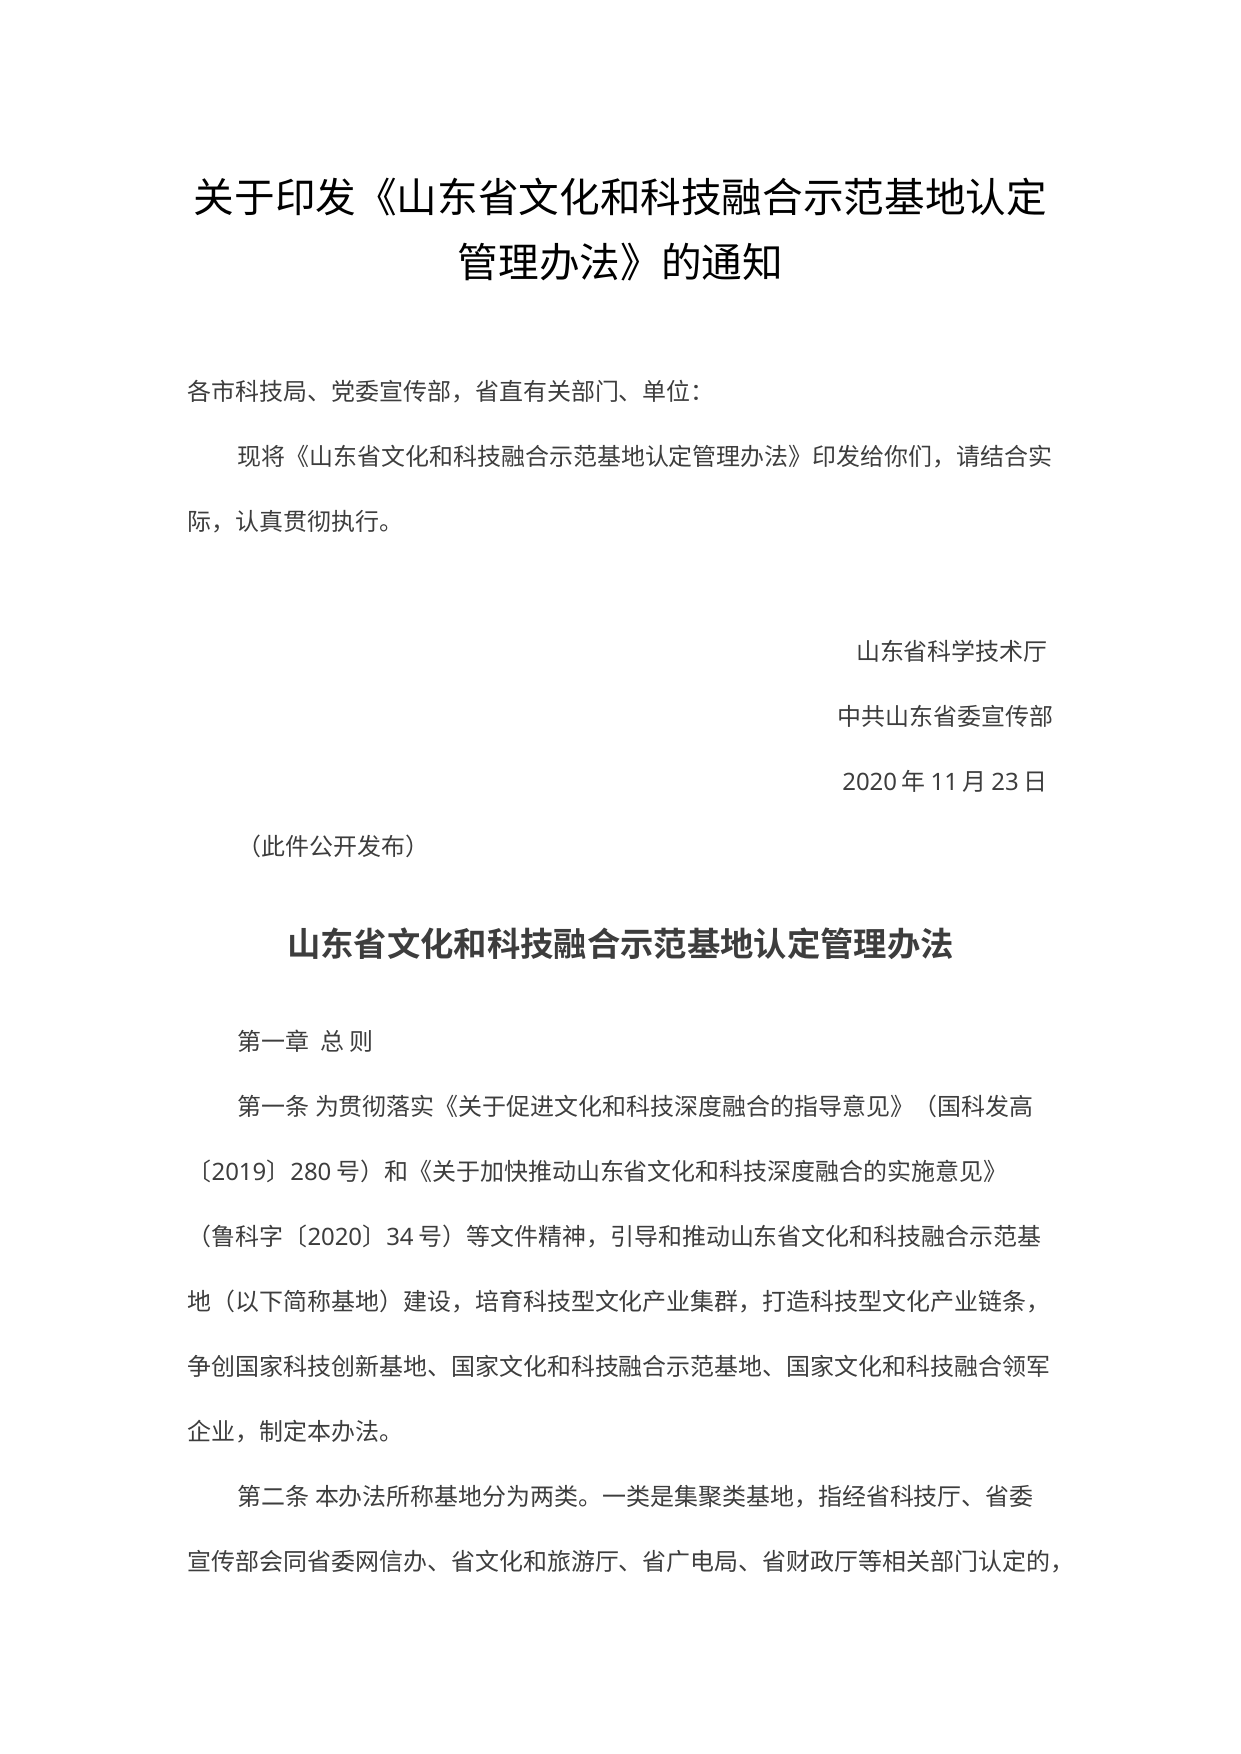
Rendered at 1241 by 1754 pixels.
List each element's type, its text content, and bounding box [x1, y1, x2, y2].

text 现将《山东省文化和科技融合示范基地认定管理办法》印发给你们，请结合实际，认真贯彻执行。 [187, 422, 1053, 552]
text 第一条 为贯彻落实《关于促进文化和科技深度融合的指导意见》（国科发高〔2019〕280号）和《关于加快推动山东省文化和科技深度融合的实施意见》（鲁科字〔2020〕34号）等文件精神，引导和推动山东省文化和科技融合示范基地（以下简称基地）建设，培育科技型文化产业集群，打造科技型文化产业链条，争创国家科技创新基地、国家文化和科技融合示范基地、国家文化和科技融合领军企业，制定本办法。 [187, 1072, 1053, 1462]
text 关于印发《山东省文化和科技融合示范基地认定管理办法》的通知 [187, 162, 1053, 292]
text 第一章 总 则 [187, 1007, 1053, 1072]
text 2020年11月23日 [187, 747, 1053, 812]
text 山东省文化和科技融合示范基地认定管理办法 [187, 909, 1053, 974]
text 山东省科学技术厅 [187, 617, 1053, 682]
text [187, 1462, 1053, 1592]
text （此件公开发布） [187, 812, 1053, 877]
text 中共山东省委宣传部 [187, 682, 1053, 747]
text 各市科技局、党委宣传部，省直有关部门、单位： [187, 357, 1053, 422]
